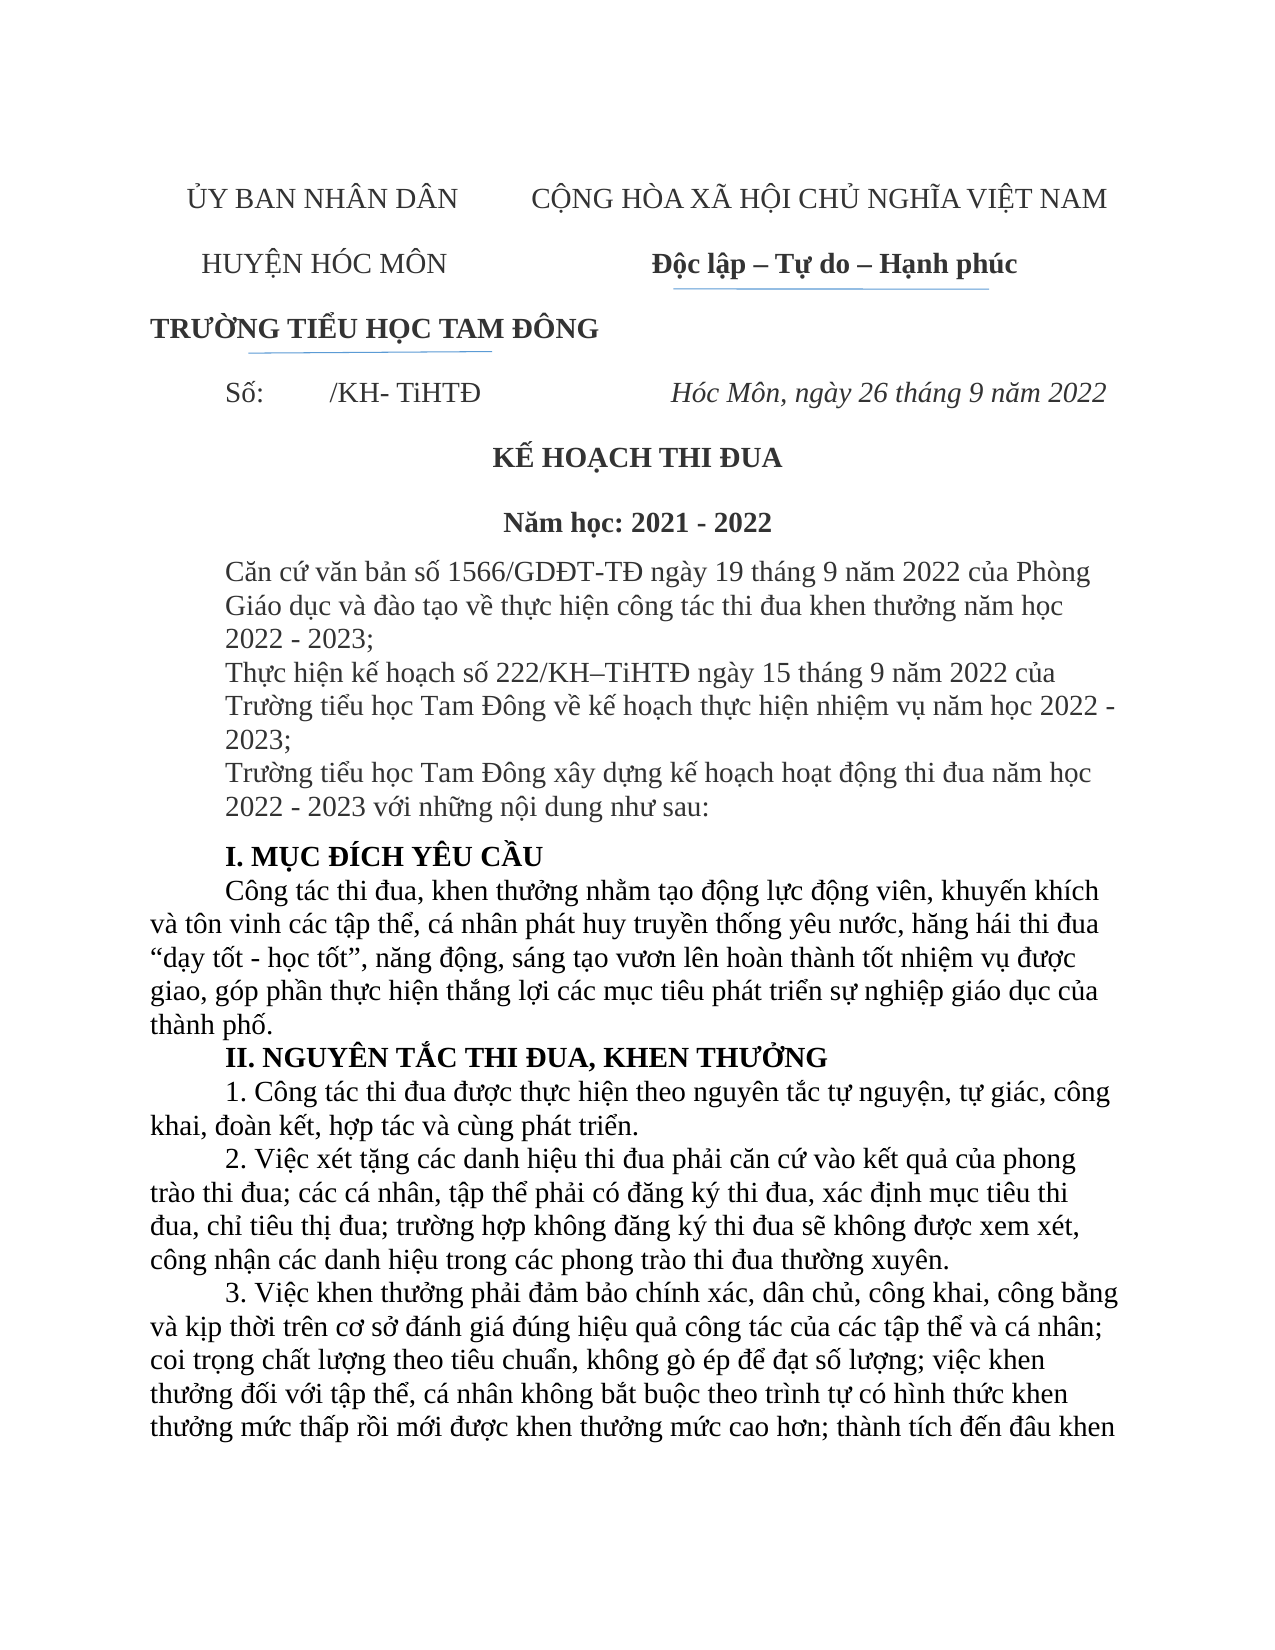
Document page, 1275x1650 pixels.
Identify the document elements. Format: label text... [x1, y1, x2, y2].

text KẾ HOẠCH THI ĐUA [150, 440, 1125, 474]
text 1. Công tác thi đua được thực hiện theo nguyên tắc tự nguyện, tự giác, công khai, đoàn kết, hợp tác và cùng phát triển. [150, 1074, 1125, 1141]
text Công tác thi đua, khen thưởng nhằm tạo động lực động viên, khuyến khích và tôn vinh các tập thể, cá nhân phát huy truyền thống yêu nước, hăng hái thi đua “dạy tốt - học tốt”, năng động, sáng tạo vươn lên hoàn thành tốt nhiệm vụ được giao, góp phần thực hiện thắng lợi các mục tiêu phát triển sự nghiệp giáo dục của thành phố. [150, 873, 1125, 1041]
text Trường tiểu học Tam Đông xây dựng kế hoạch hoạt động thi đua năm học 2022 - 2023 với những nội dung như sau: [225, 756, 1125, 823]
text HUYỆN HÓC MÔN Độc lập – Tự do – Hạnh phúc [150, 246, 1125, 279]
text Năm học: 2021 - 2022 [150, 505, 1125, 539]
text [150, 1275, 1125, 1443]
text TRƯỜNG TIỂU HỌC TAM ĐÔNG [150, 311, 1125, 344]
text Căn cứ văn bản số 1566/GDĐT-TĐ ngày 19 tháng 9 năm 2022 của Phòng Giáo dục và đào tạo về thực hiện công tác thi đua khen thưởng năm học 2022 - 2023; [225, 554, 1125, 655]
text 2. Việc xét tặng các danh hiệu thi đua phải căn cứ vào kết quả của phong trào thi đua; các cá nhân, tập thể phải có đăng ký thi đua, xác định mục tiêu thi đua, chỉ tiêu thị đua; trường hợp không đăng ký thi đua sẽ không được xem xét, công nhận các danh hiệu trong các phong trào thi đua thường xuyên. [150, 1141, 1125, 1275]
text I. MỤC ĐÍCH YÊU CẦU [150, 839, 1125, 873]
text Thực hiện kế hoạch số 222/KH–TiHTĐ ngày 15 tháng 9 năm 2022 của Trường tiểu học Tam Đông về kế hoạch thực hiện nhiệm vụ năm học 2022 - 2023; [225, 655, 1125, 756]
text ỦY BAN NHÂN DÂN CỘNG HÒA XÃ HỘI CHỦ NGHĨA VIỆT NAM [150, 181, 1125, 215]
text II. NGUYÊN TẮC THI ĐUA, KHEN THƯỞNG [150, 1041, 1125, 1074]
text Số: /KH- TiHTĐ Hóc Môn, ngày 26 tháng 9 năm 2022 [150, 376, 1125, 409]
